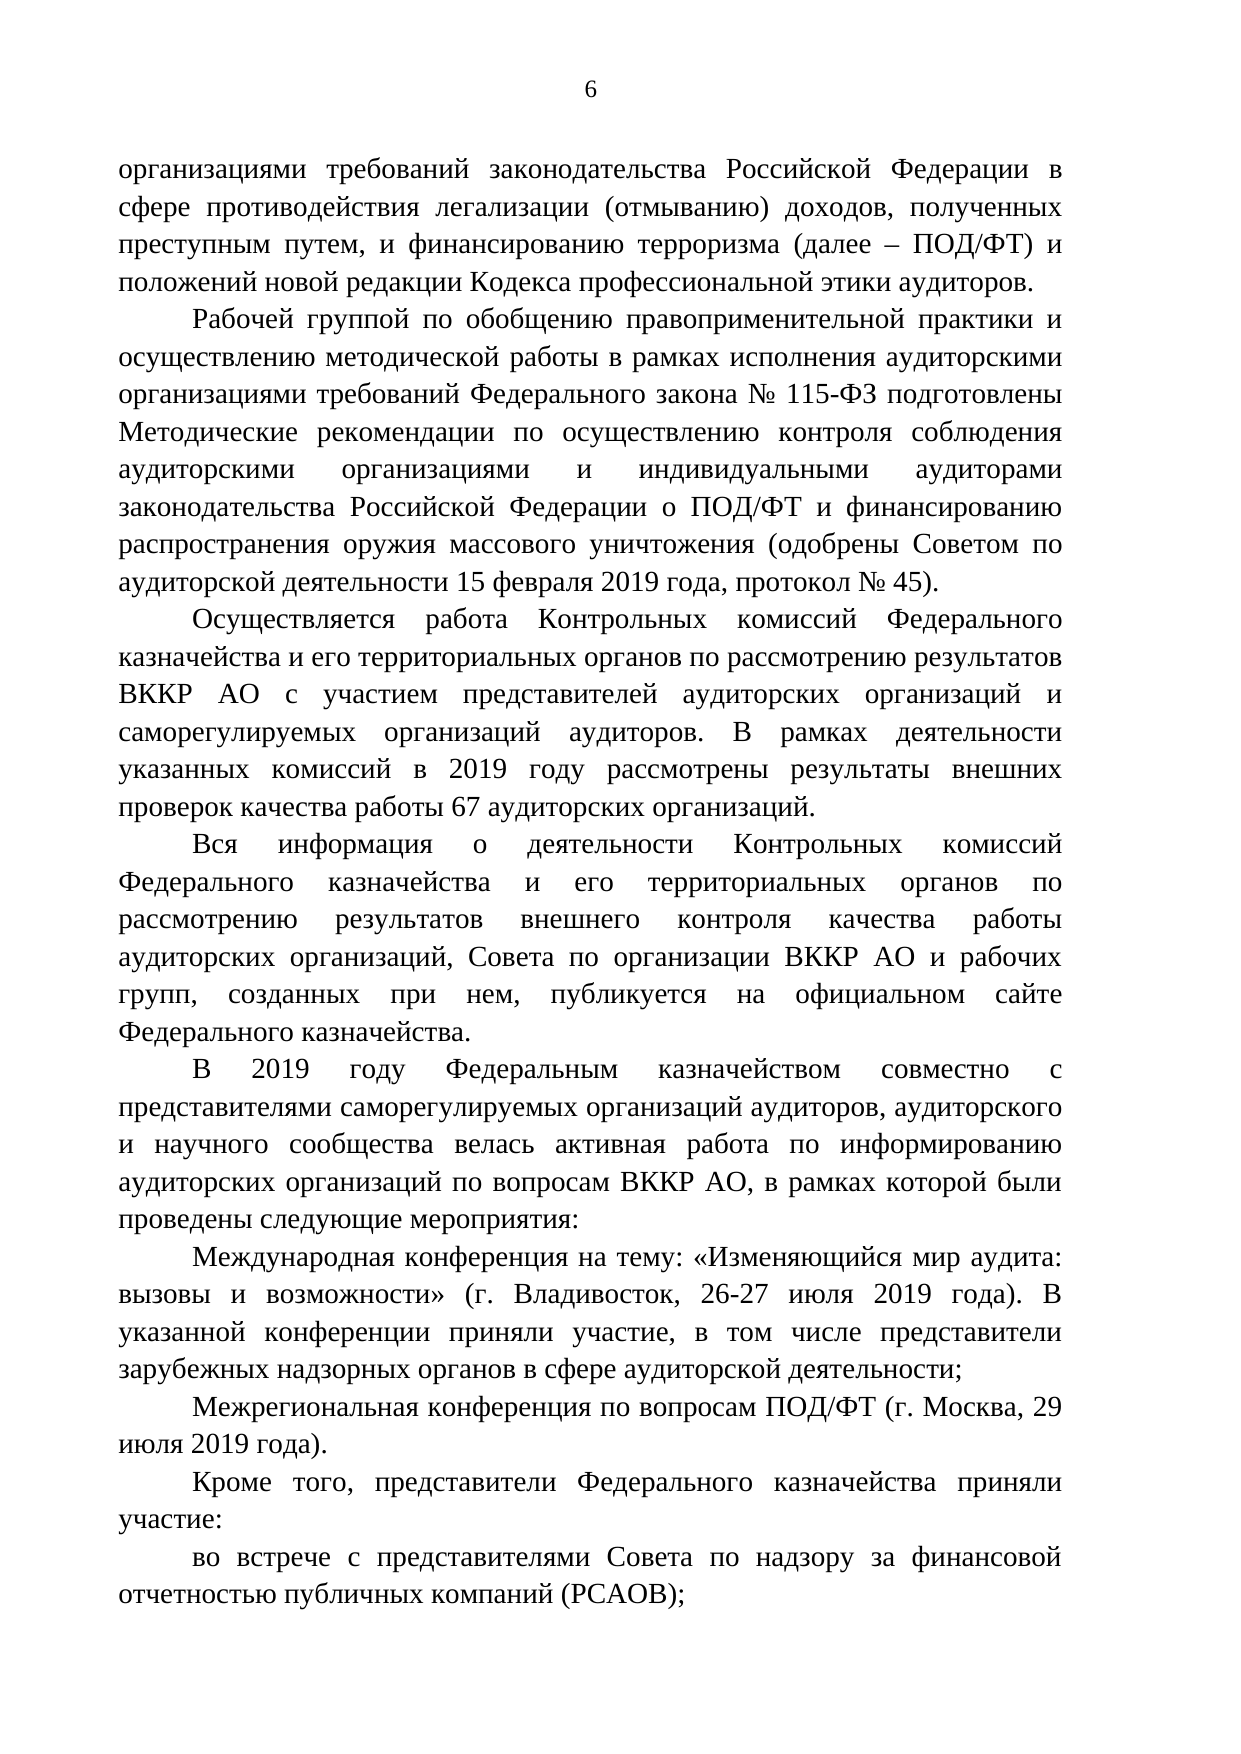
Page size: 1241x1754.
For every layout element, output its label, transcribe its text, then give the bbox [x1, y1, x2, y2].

text Вся информация о деятельности Контрольных комиссий Федерального казначейства и его территориальных органов по рассмотрению результатов внешнего контроля качества работы аудиторских организаций, Совета по организации ВККР АО и рабочих групп, созданных при нем, публикуется на официальном сайте Федерального казначейства. [118, 823, 1063, 1048]
text Рабочей группой по обобщению правоприменительной практики и осуществлению методической работы в рамках исполнения аудиторскими организациями требований Федерального закона № 115-ФЗ подготовлены Методические рекомендации по осуществлению контроля соблюдения аудиторскими организациями и индивидуальными аудиторами законодательства Российской Федерации о ПОД/ФТ и финансированию распространения оружия массового уничтожения (одобрены Советом по аудиторской деятельности 15 февраля 2019 года, протокол № 45). [118, 298, 1063, 598]
text во встрече с представителями Совета по надзору за финансовой отчетностью публичных компаний (PCAOB); [118, 1535, 1063, 1610]
text Международная конференция на тему: «Изменяющийся мир аудита: вызовы и возможности» (г. Владивосток, 26-27 июля 2019 года). В указанной конференции приняли участие, в том числе представители зарубежных надзорных органов в сфере аудиторской деятельности; [118, 1235, 1063, 1385]
text Кроме того, представители Федерального казначейства приняли участие: [118, 1460, 1063, 1535]
text В 2019 году Федеральным казначейством совместно с представителями саморегулируемых организаций аудиторов, аудиторского и научного сообщества велась активная работа по информированию аудиторских организаций по вопросам ВККР АО, в рамках которой были проведены следующие мероприятия: [118, 1048, 1063, 1235]
text Межрегиональная конференция по вопросам ПОД/ФТ (г. Москва, 29 июля 2019 года). [118, 1385, 1063, 1460]
text Осуществляется работа Контрольных комиссий Федерального казначейства и его территориальных органов по рассмотрению результатов ВККР АО с участием представителей аудиторских организаций и саморегулируемых организаций аудиторов. В рамках деятельности указанных комиссий в 2019 году рассмотрены результаты внешних проверок качества работы 67 аудиторских организаций. [118, 598, 1063, 823]
